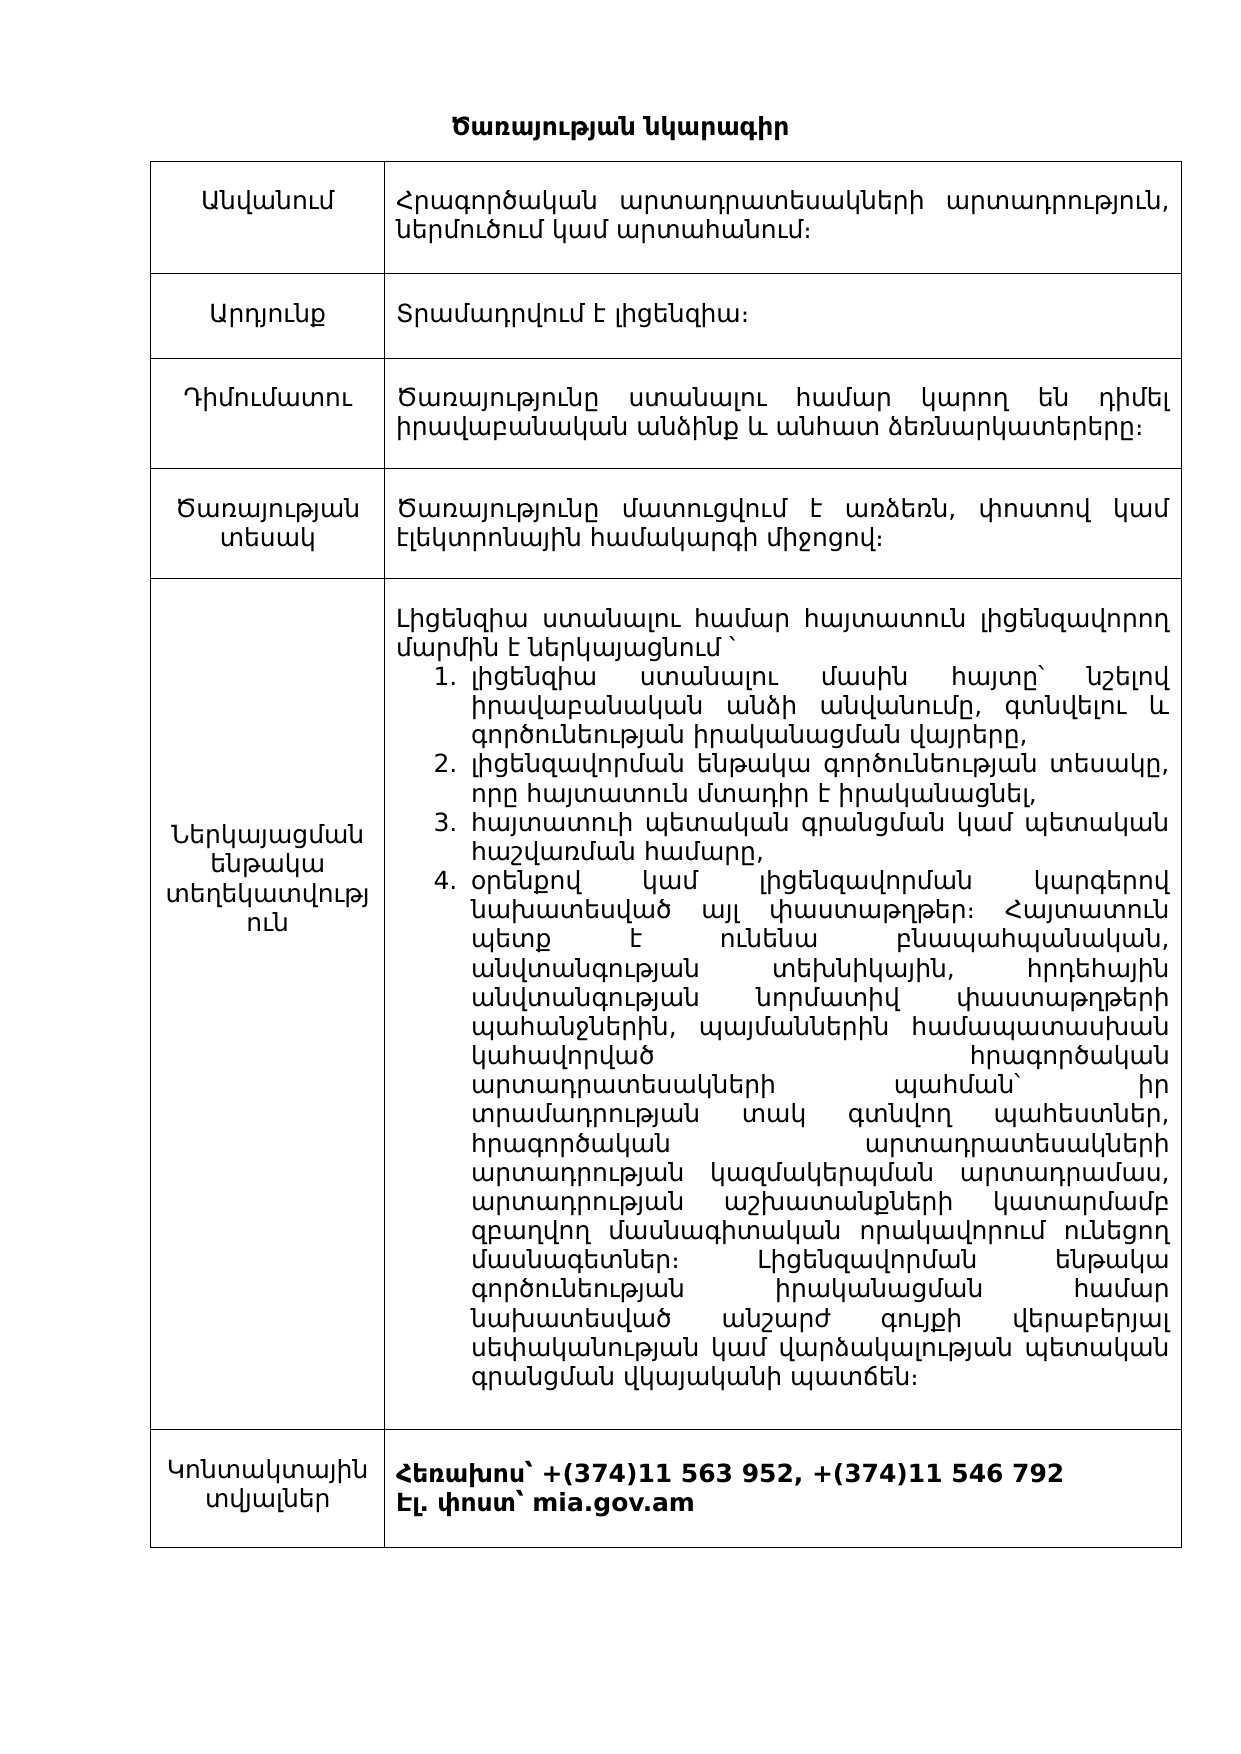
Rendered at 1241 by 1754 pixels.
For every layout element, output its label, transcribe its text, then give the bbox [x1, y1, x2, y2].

table_cell Հեռախոս՝ +(374)11 563 952, +(374)11 546 792 Էլ․ փոստ՝ mia.gov.am [385, 1430, 1181, 1547]
table_cell Կոնտակտային տվյալներ [151, 1430, 384, 1547]
table_cell Դիմումատու [151, 359, 384, 468]
table_cell Ծառայությունը ստանալու համար կարող են դիմել իրավաբանական անձինք և անհատ ձեռնարկատերերը։ [385, 359, 1181, 468]
table_cell Ներկայացման ենթակա տեղեկատվություն [151, 579, 384, 1429]
text Ծառայության նկարագիր [150, 112, 1090, 142]
table_cell Տրամադրվում է լիցենզիա։ [385, 274, 1181, 357]
table_header Անվանում [151, 162, 384, 273]
table_header Հրագործական արտադրատեսակների արտադրություն, ներմուծում կամ արտահանում։ [385, 162, 1181, 273]
table_cell Լիցենզիա ստանալու համար հայտատուն լիցենզավորող մարմին է ներկայացնում ՝ լիցենզիա ստանալու մասին հայտը՝ նշելով իրավաբանական անձի անվանումը, գտնվելու և գործունեության իրականացման վայրերը, լիցենզավորման ենթակա գործունեության տեսակը, որը հայտատուն մտադիր է իրականացնել, հայտատուի պետական գրանցման կամ պետական հաշվառման համարը, օրենքով կամ լիցենզավորման կարգերով նախատեսված այլ փաստաթղթեր։ Հայտատուն պետք է ունենա բնապահպանական, անվտանգության տեխնիկային, հրդեհային անվտանգության նորմատիվ փաստաթղթերի պահանջներին, պայմաններին համապատասխան կահավորված հրագործական արտադրատեսակների պահման՝ իր տրամադրության տակ գտնվող պահեստներ, հրագործական արտադրատեսակների արտադրության կազմակերպման արտադրամաս, արտադրության աշխատանքների կատարմամբ զբաղվող մասնագիտական որակավորում ունեցող մասնագետներ։ Լիցենզավորման ենթակա գործունեության իրականացման համար նախատեսված անշարժ գույքի վերաբերյալ սեփականության կամ վարձակալության պետական գրանցման վկայականի պատճեն։ [385, 579, 1181, 1429]
table_cell Ծառայությունը մատուցվում է առձեռն, փոստով կամ էլեկտրոնային համակարգի միջոցով։ [385, 469, 1181, 578]
table_cell Արդյունք [151, 274, 384, 357]
table_cell Ծառայության տեսակ [151, 469, 384, 578]
